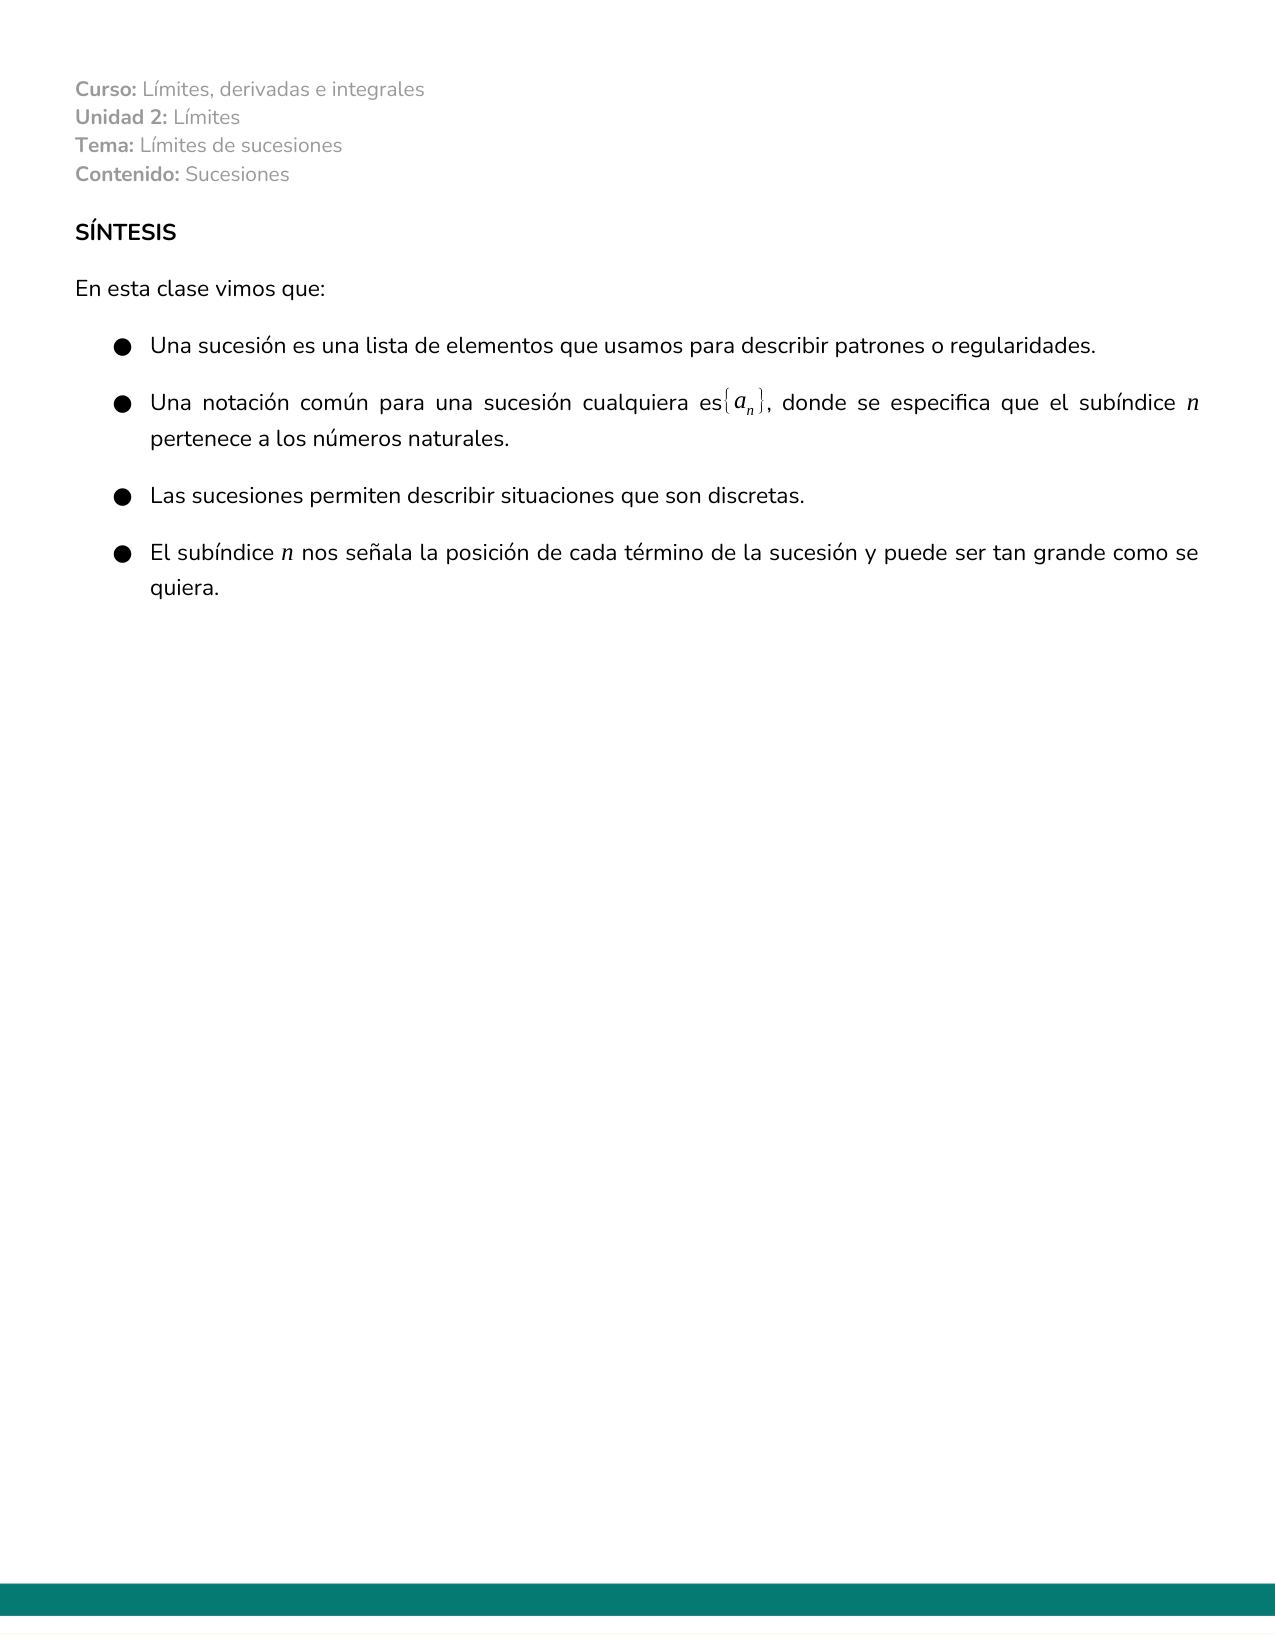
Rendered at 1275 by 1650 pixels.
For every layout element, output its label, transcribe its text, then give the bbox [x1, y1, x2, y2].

list Una sucesión es una lista de elementos que usamos para describir patrones o regularidades. [112, 330, 1200, 362]
text En esta clase vimos que: [75, 273, 1200, 305]
list Una notación común para una sucesión cualquiera es, donde se especifica que el subíndice pertenece a los números naturales. [112, 387, 1200, 454]
text SÍNTESIS [75, 217, 1200, 248]
picture [0, 1556, 1275, 1646]
list El subíndice nos señala la posición de cada término de la sucesión y puede ser tan grande como se quiera. [112, 537, 1200, 604]
list Las sucesiones permiten describir situaciones que son discretas. [112, 480, 1200, 511]
